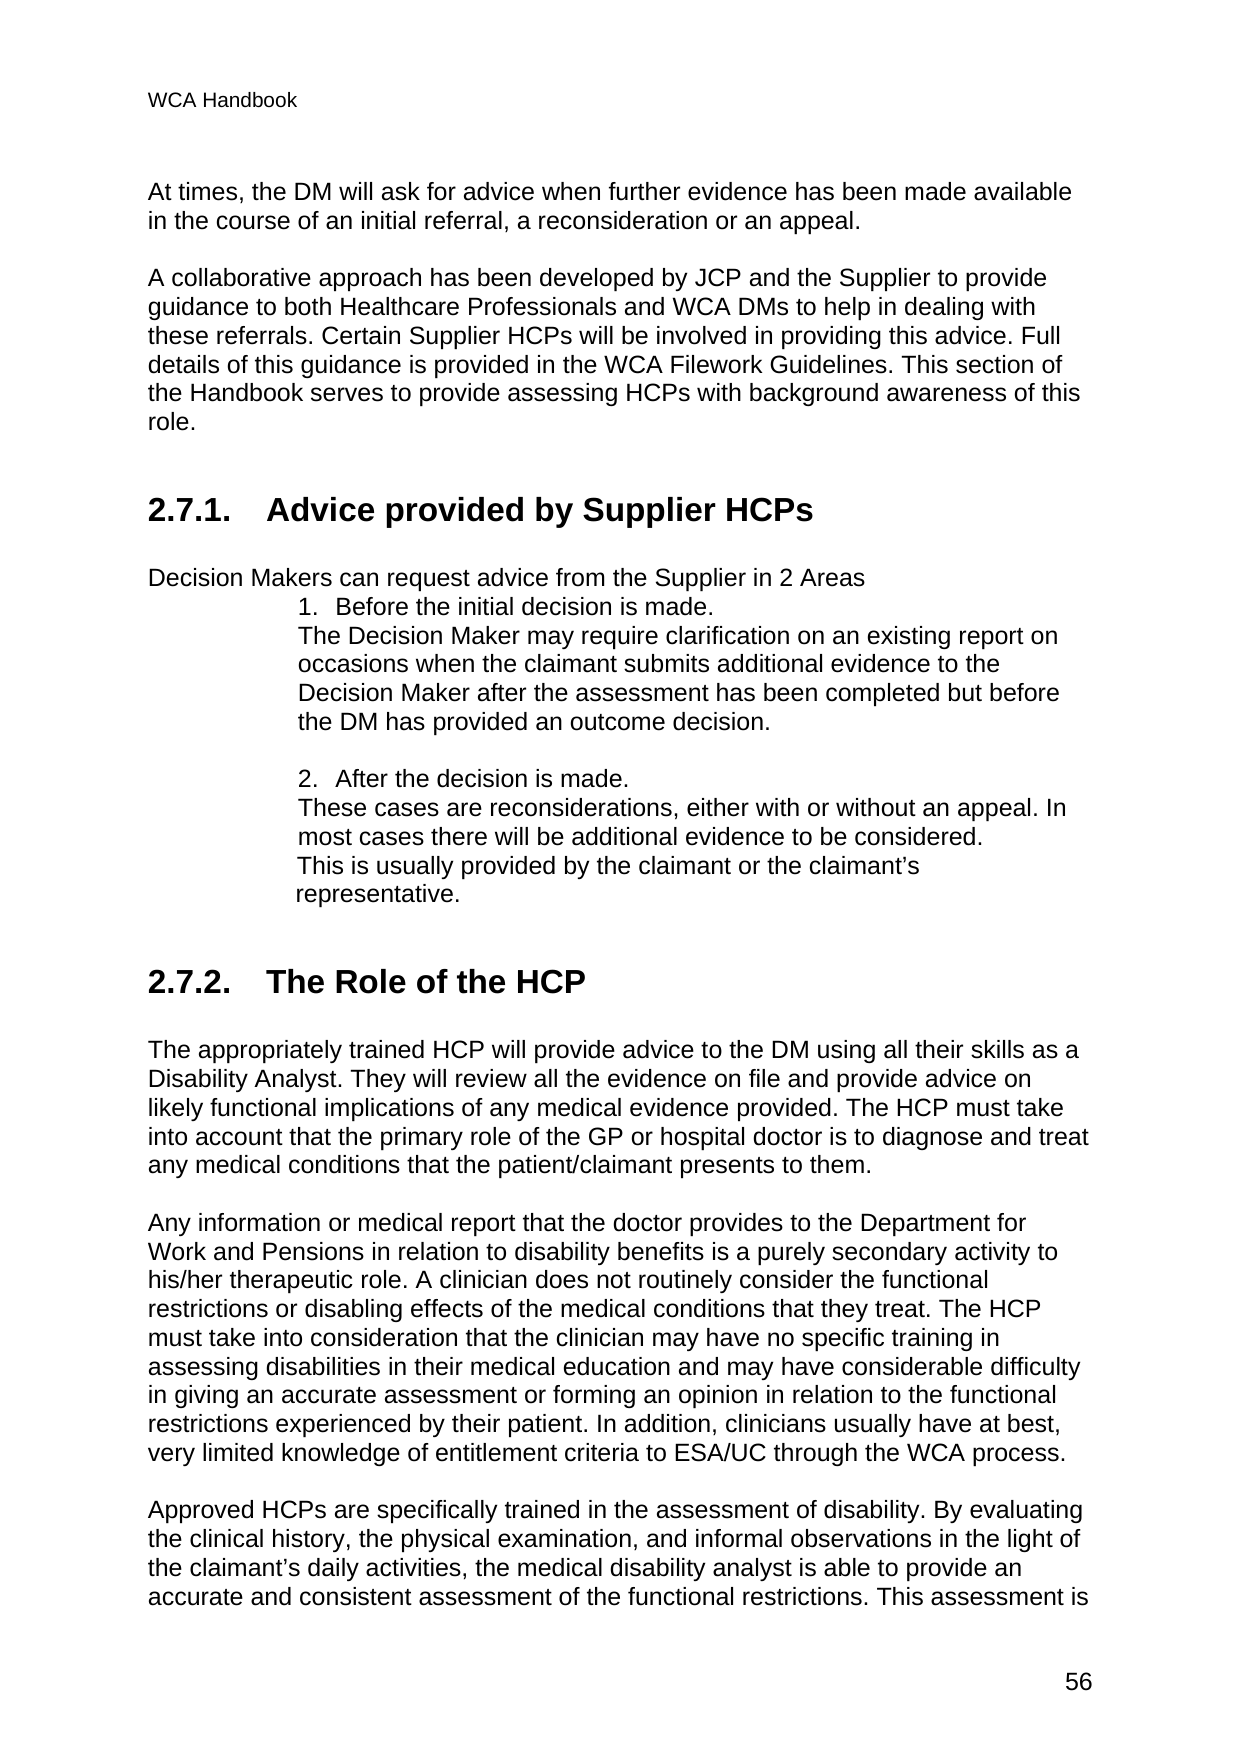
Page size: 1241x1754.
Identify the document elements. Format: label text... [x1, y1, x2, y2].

text Any information or medical report that the doctor provides to the Department for Work and Pensions in relation to disability benefits is a purely secondary activity to his/her therapeutic role. A clinician does not routinely consider the functional restrictions or disabling effects of the medical conditions that they treat. The HCP must take into consideration that the clinician may have no specific training in assessing disabilities in their medical education and may have considerable difficulty in giving an accurate assessment or forming an opinion in relation to the functional restrictions experienced by their patient. In addition, clinicians usually have at best, very limited knowledge of entitlement criteria to ESA/UC through the WCA process. [148, 1208, 1092, 1467]
text The appropriately trained HCP will provide advice to the DM using all their skills as a Disability Analyst. They will review all the evidence on file and provide advice on likely functional implications of any medical evidence provided. The HCP must take into account that the primary role of the GP or hospital doctor is to diagnose and treat any medical conditions that the patient/claimant presents to them. [148, 1035, 1092, 1179]
text The Decision Maker may require clarification on an existing report on occasions when the claimant submits additional evidence to the Decision Maker after the assessment has been completed but before the DM has provided an outcome decision. [298, 621, 1092, 736]
subtitle The Role of the HCP [148, 962, 1092, 1000]
subtitle Advice provided by Supplier HCPs [148, 490, 1092, 528]
list Before the initial decision is made. [298, 592, 1092, 621]
text This is usually provided by the claimant or the claimant’s representative. [295, 851, 1092, 908]
text At times, the DM will ask for advice when further evidence has been made available in the course of an initial referral, a reconsideration or an appeal. [148, 177, 1092, 235]
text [148, 1495, 1092, 1610]
list After the decision is made. [298, 764, 1092, 793]
text A collaborative approach has been developed by JCP and the Supplier to provide guidance to both Healthcare Professionals and WCA DMs to help in dealing with these referrals. Certain Supplier HCPs will be involved in providing this advice. Full details of this guidance is provided in the WCA Filework Guidelines. This section of the Handbook serves to provide assessing HCPs with background awareness of this role. [148, 263, 1092, 436]
text Decision Makers can request advice from the Supplier in 2 Areas [148, 563, 1092, 592]
text These cases are reconsiderations, either with or without an appeal. In most cases there will be additional evidence to be considered. [298, 793, 1092, 851]
